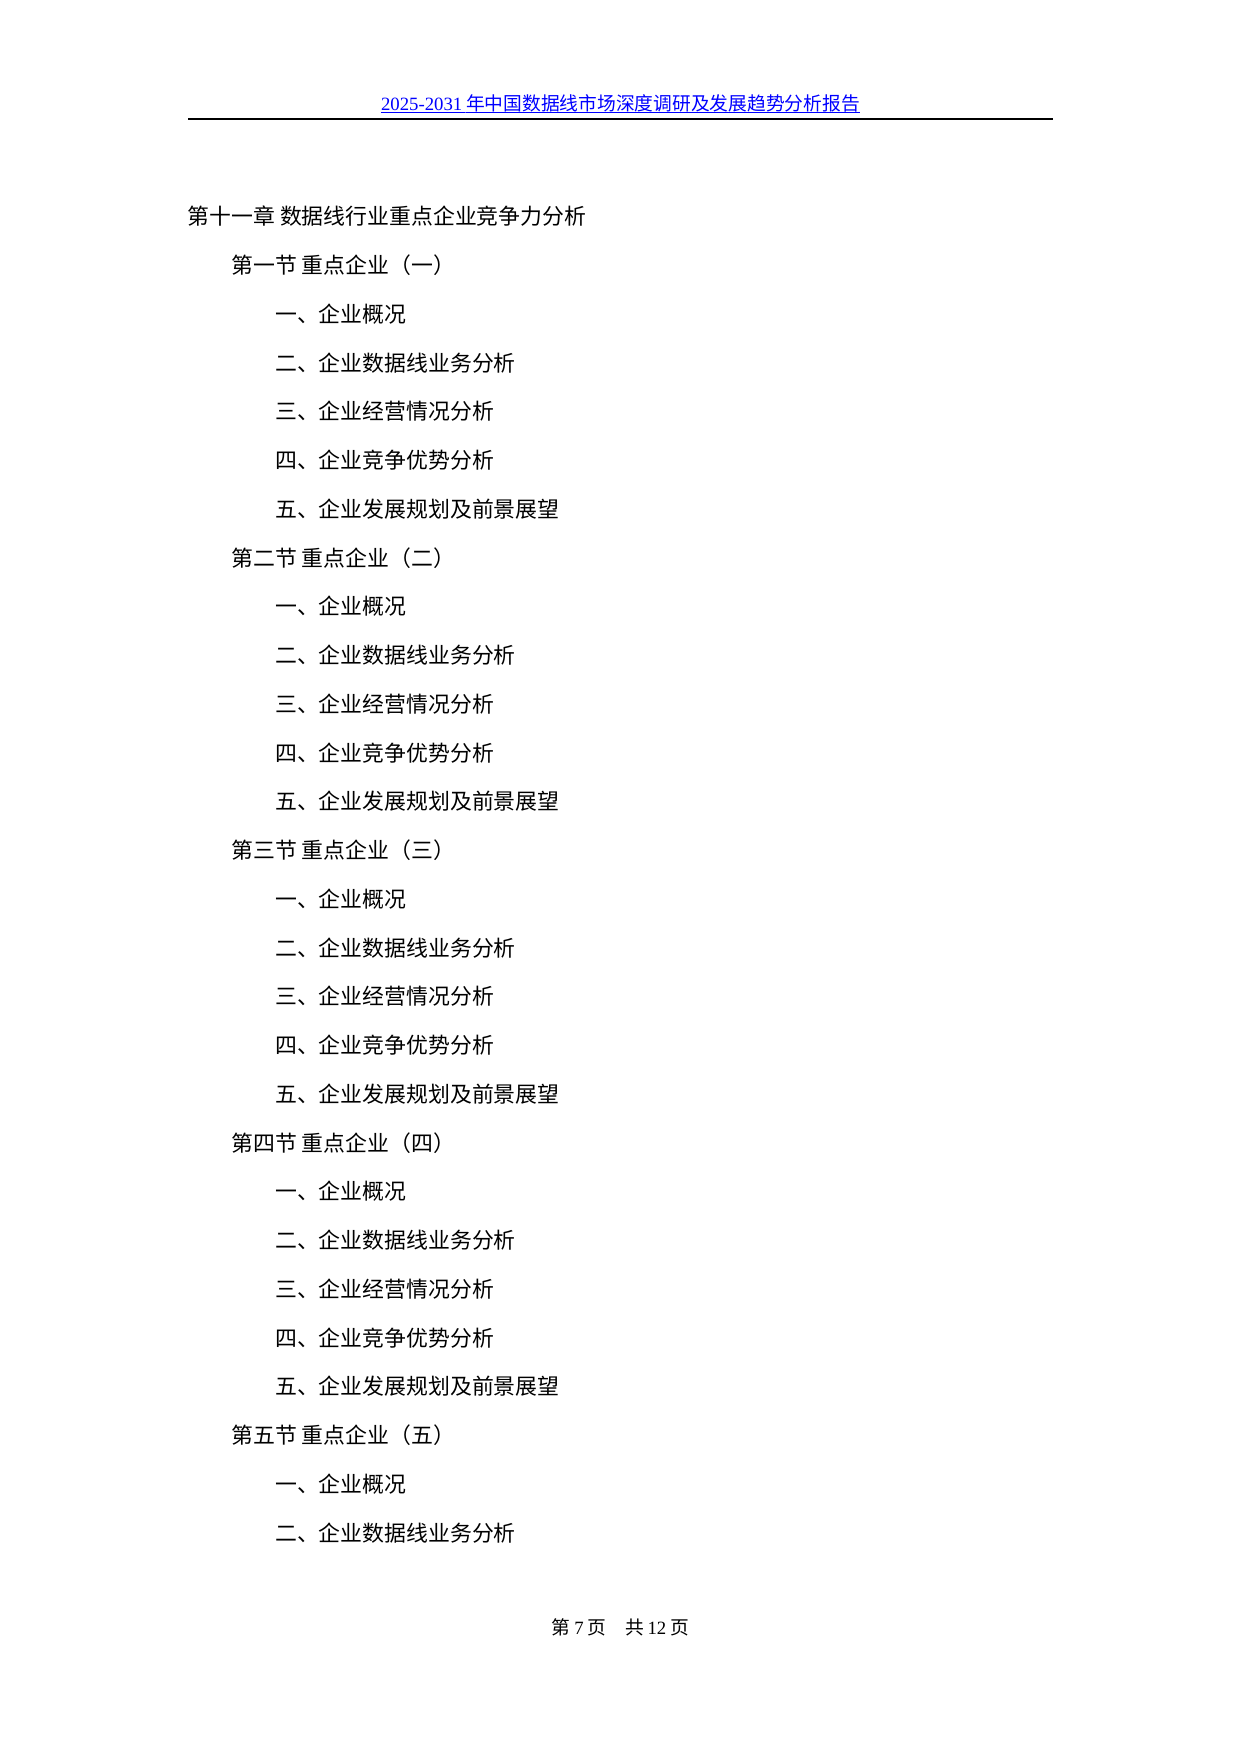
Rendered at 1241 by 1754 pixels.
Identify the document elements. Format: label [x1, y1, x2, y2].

text [187, 150, 1053, 1548]
